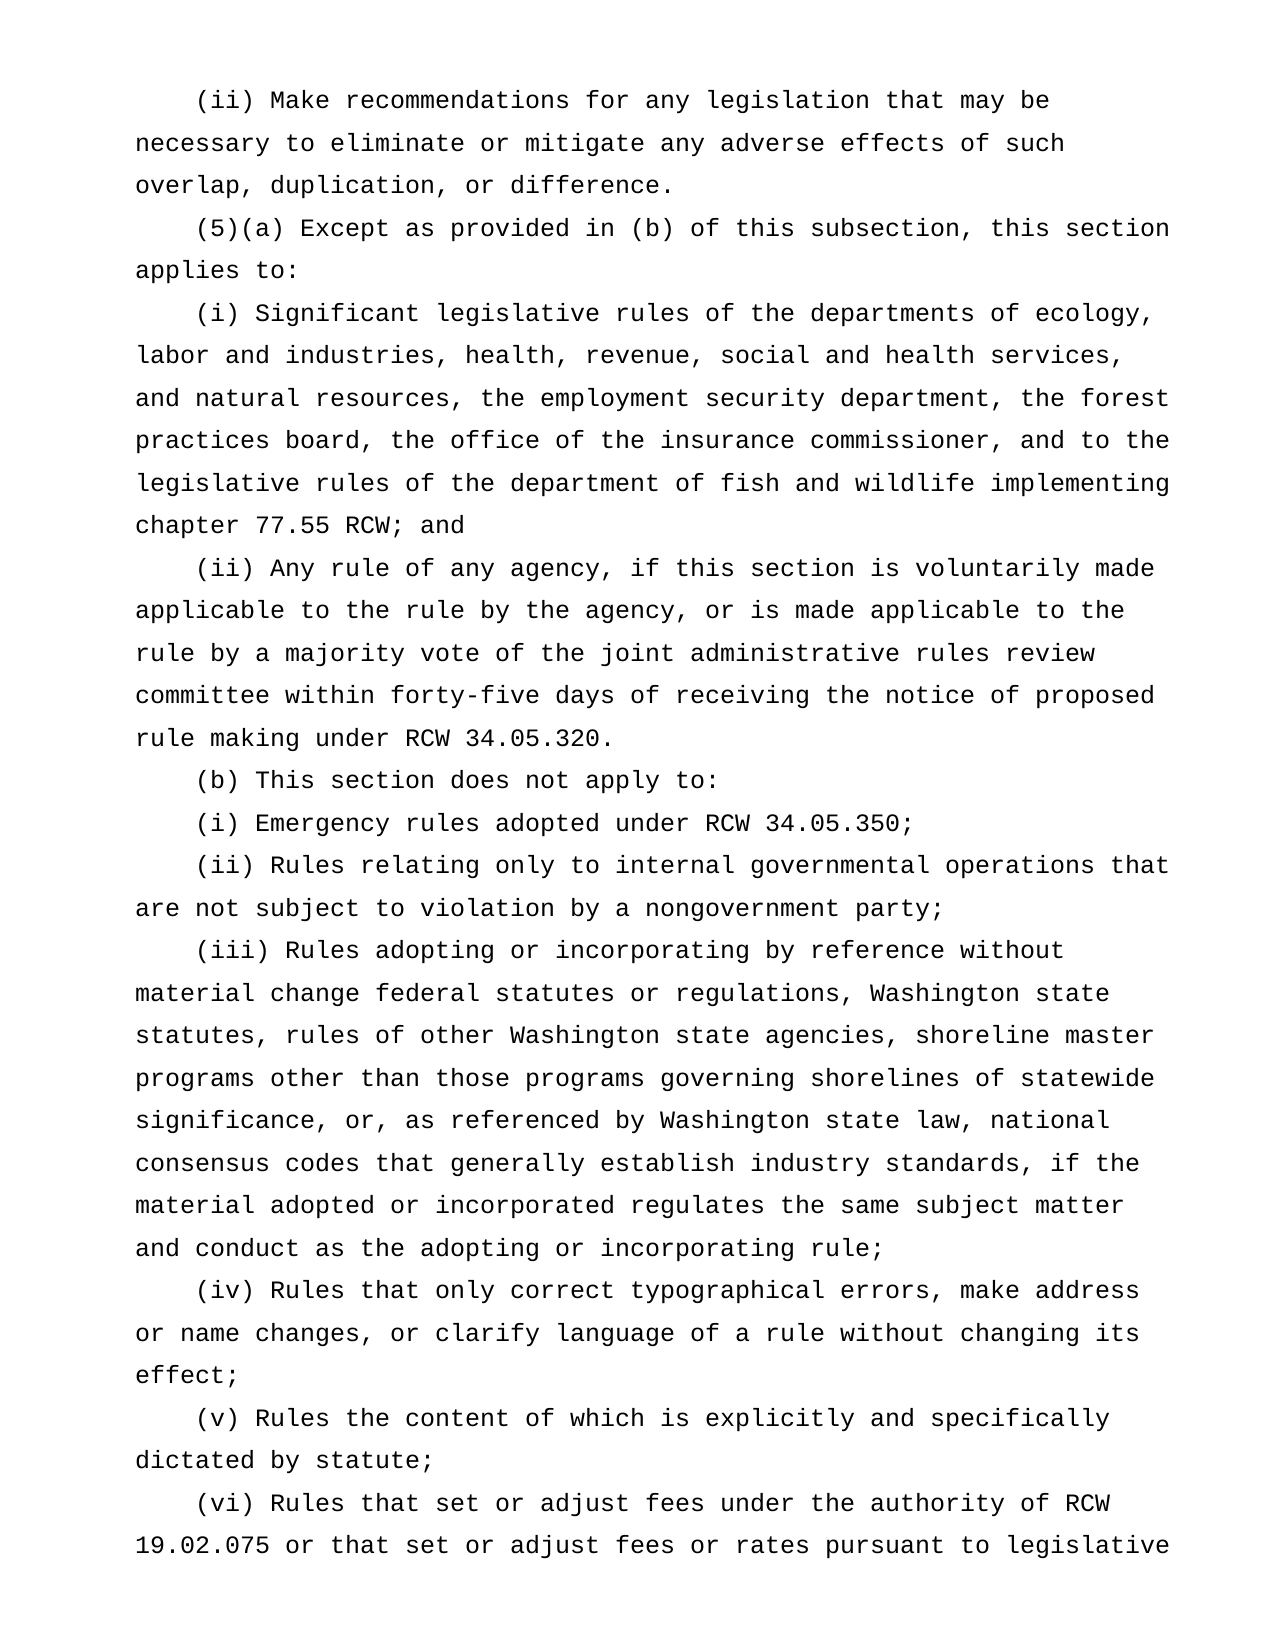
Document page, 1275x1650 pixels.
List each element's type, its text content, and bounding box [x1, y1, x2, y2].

text (iv) Rules that only correct typographical errors, make address or name changes, or clarify language of a rule without changing its effect; [135, 1265, 1170, 1392]
text (ii) Make recommendations for any legislation that may be necessary to eliminate or mitigate any adverse effects of such overlap, duplication, or difference. [135, 75, 1170, 202]
text (v) Rules the content of which is explicitly and specifically dictated by statute; [135, 1392, 1170, 1477]
text (5)(a) Except as provided in (b) of this subsection, this section applies to: [135, 202, 1170, 287]
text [135, 1477, 1170, 1562]
text (ii) Any rule of any agency, if this section is voluntarily made applicable to the rule by the agency, or is made applicable to the rule by a majority vote of the joint administrative rules review committee within forty-five days of receiving the notice of proposed rule making under RCW 34.05.320. [135, 542, 1170, 755]
text (b) This section does not apply to: [135, 755, 1170, 797]
text (i) Emergency rules adopted under RCW 34.05.350; [135, 797, 1170, 840]
text (i) Significant legislative rules of the departments of ecology, labor and industries, health, revenue, social and health services, and natural resources, the employment security department, the forest practices board, the office of the insurance commissioner, and to the legislative rules of the department of fish and wildlife implementing chapter 77.55 RCW; and [135, 287, 1170, 542]
text (iii) Rules adopting or incorporating by reference without material change federal statutes or regulations, Washington state statutes, rules of other Washington state agencies, shoreline master programs other than those programs governing shorelines of statewide significance, or, as referenced by Washington state law, national consensus codes that generally establish industry standards, if the material adopted or incorporated regulates the same subject matter and conduct as the adopting or incorporating rule; [135, 925, 1170, 1265]
text (ii) Rules relating only to internal governmental operations that are not subject to violation by a nongovernment party; [135, 840, 1170, 925]
